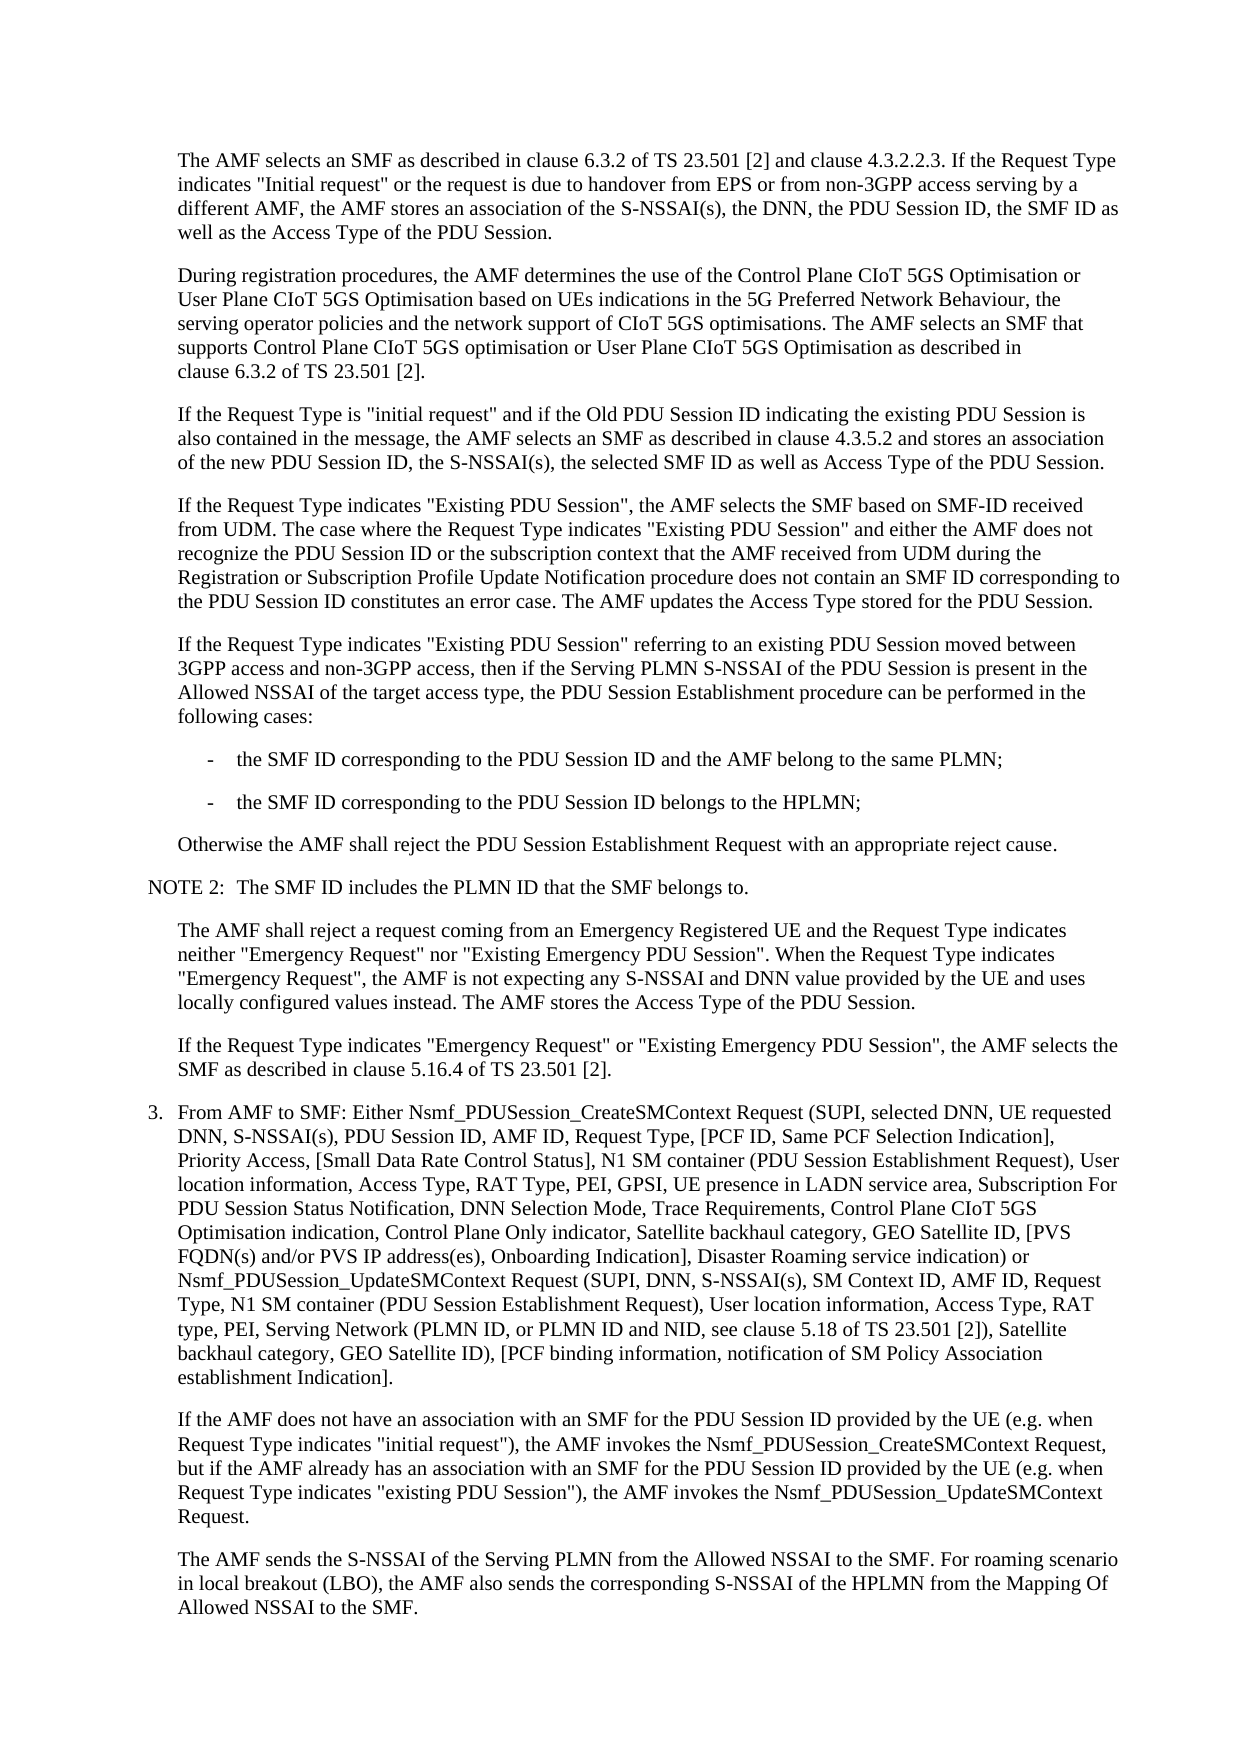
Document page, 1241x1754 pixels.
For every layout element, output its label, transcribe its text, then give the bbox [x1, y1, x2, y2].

text - the SMF ID corresponding to the PDU Session ID and the AMF belong to the same PLMN; [207, 747, 1122, 771]
text NOTE 2: The SMF ID includes the PLMN ID that the SMF belongs to. [148, 875, 1122, 899]
text If the Request Type indicates "Existing PDU Session" referring to an existing PDU Session moved between 3GPP access and non-3GPP access, then if the Serving PLMN S-NSSAI of the PDU Session is present in the Allowed NSSAI of the target access type, the PDU Session Establishment procedure can be performed in the following cases: [148, 632, 1122, 728]
text The AMF selects an SMF as described in clause 6.3.2 of TS 23.501 [2] and clause 4.3.2.2.3. If the Request Type indicates "Initial request" or the request is due to handover from EPS or from non-3GPP access serving by a different AMF, the AMF stores an association of the S-NSSAI(s), the DNN, the PDU Session ID, the SMF ID as well as the Access Type of the PDU Session. [148, 148, 1122, 244]
text If the Request Type indicates "Emergency Request" or "Existing Emergency PDU Session", the AMF selects the SMF as described in clause 5.16.4 of TS 23.501 [2]. [148, 1033, 1122, 1081]
text During registration procedures, the AMF determines the use of the Control Plane CIoT 5GS Optimisation or User Plane CIoT 5GS Optimisation based on UEs indications in the 5G Preferred Network Behaviour, the serving operator policies and the network support of CIoT 5GS optimisations. The AMF selects an SMF that supports Control Plane CIoT 5GS optimisation or User Plane CIoT 5GS Optimisation as described in clause 6.3.2 of TS 23.501 [2]. [148, 263, 1122, 383]
text The AMF shall reject a request coming from an Emergency Registered UE and the Request Type indicates neither "Emergency Request" nor "Existing Emergency PDU Session". When the Request Type indicates "Emergency Request", the AMF is not expecting any S-NSSAI and DNN value provided by the UE and uses locally configured values instead. The AMF stores the Access Type of the PDU Session. [148, 918, 1122, 1014]
text If the Request Type indicates "Existing PDU Session", the AMF selects the SMF based on SMF-ID received from UDM. The case where the Request Type indicates "Existing PDU Session" and either the AMF does not recognize the PDU Session ID or the subscription context that the AMF received from UDM during the Registration or Subscription Profile Update Notification procedure does not contain an SMF ID corresponding to the PDU Session ID constitutes an error case. The AMF updates the Access Type stored for the PDU Session. [148, 493, 1122, 613]
text If the Request Type is "initial request" and if the Old PDU Session ID indicating the existing PDU Session is also contained in the message, the AMF selects an SMF as described in clause 4.3.5.2 and stores an association of the new PDU Session ID, the S-NSSAI(s), the selected SMF ID as well as Access Type of the PDU Session. [148, 402, 1122, 474]
text 3. From AMF to SMF: Either Nsmf_PDUSession_CreateSMContext Request (SUPI, selected DNN, UE requested DNN, S-NSSAI(s), PDU Session ID, AMF ID, Request Type, [PCF ID, Same PCF Selection Indication], Priority Access, [Small Data Rate Control Status], N1 SM container (PDU Session Establishment Request), User location information, Access Type, RAT Type, PEI, GPSI, UE presence in LADN service area, Subscription For PDU Session Status Notification, DNN Selection Mode, Trace Requirements, Control Plane CIoT 5GS Optimisation indication, Control Plane Only indicator, Satellite backhaul category, GEO Satellite ID, [PVS FQDN(s) and/or PVS IP address(es), Onboarding Indication], Disaster Roaming service indication) or Nsmf_PDUSession_UpdateSMContext Request (SUPI, DNN, S-NSSAI(s), SM Context ID, AMF ID, Request Type, N1 SM container (PDU Session Establishment Request), User location information, Access Type, RAT type, PEI, Serving Network (PLMN ID, or PLMN ID and NID, see clause 5.18 of TS 23.501 [2]), Satellite backhaul category, GEO Satellite ID), [PCF binding information, notification of SM Policy Association establishment Indication]. [148, 1100, 1122, 1389]
text If the AMF does not have an association with an SMF for the PDU Session ID provided by the UE (e.g. when Request Type indicates "initial request"), the AMF invokes the Nsmf_PDUSession_CreateSMContext Request, but if the AMF already has an association with an SMF for the PDU Session ID provided by the UE (e.g. when Request Type indicates "existing PDU Session"), the AMF invokes the Nsmf_PDUSession_UpdateSMContext Request. [148, 1407, 1122, 1528]
text - the SMF ID corresponding to the PDU Session ID belongs to the HPLMN; [207, 789, 1122, 814]
text Otherwise the AMF shall reject the PDU Session Establishment Request with an appropriate reject cause. [148, 832, 1122, 856]
text The AMF sends the S-NSSAI of the Serving PLMN from the Allowed NSSAI to the SMF. For roaming scenario in local breakout (LBO), the AMF also sends the corresponding S-NSSAI of the HPLMN from the Mapping Of Allowed NSSAI to the SMF. [148, 1546, 1122, 1619]
